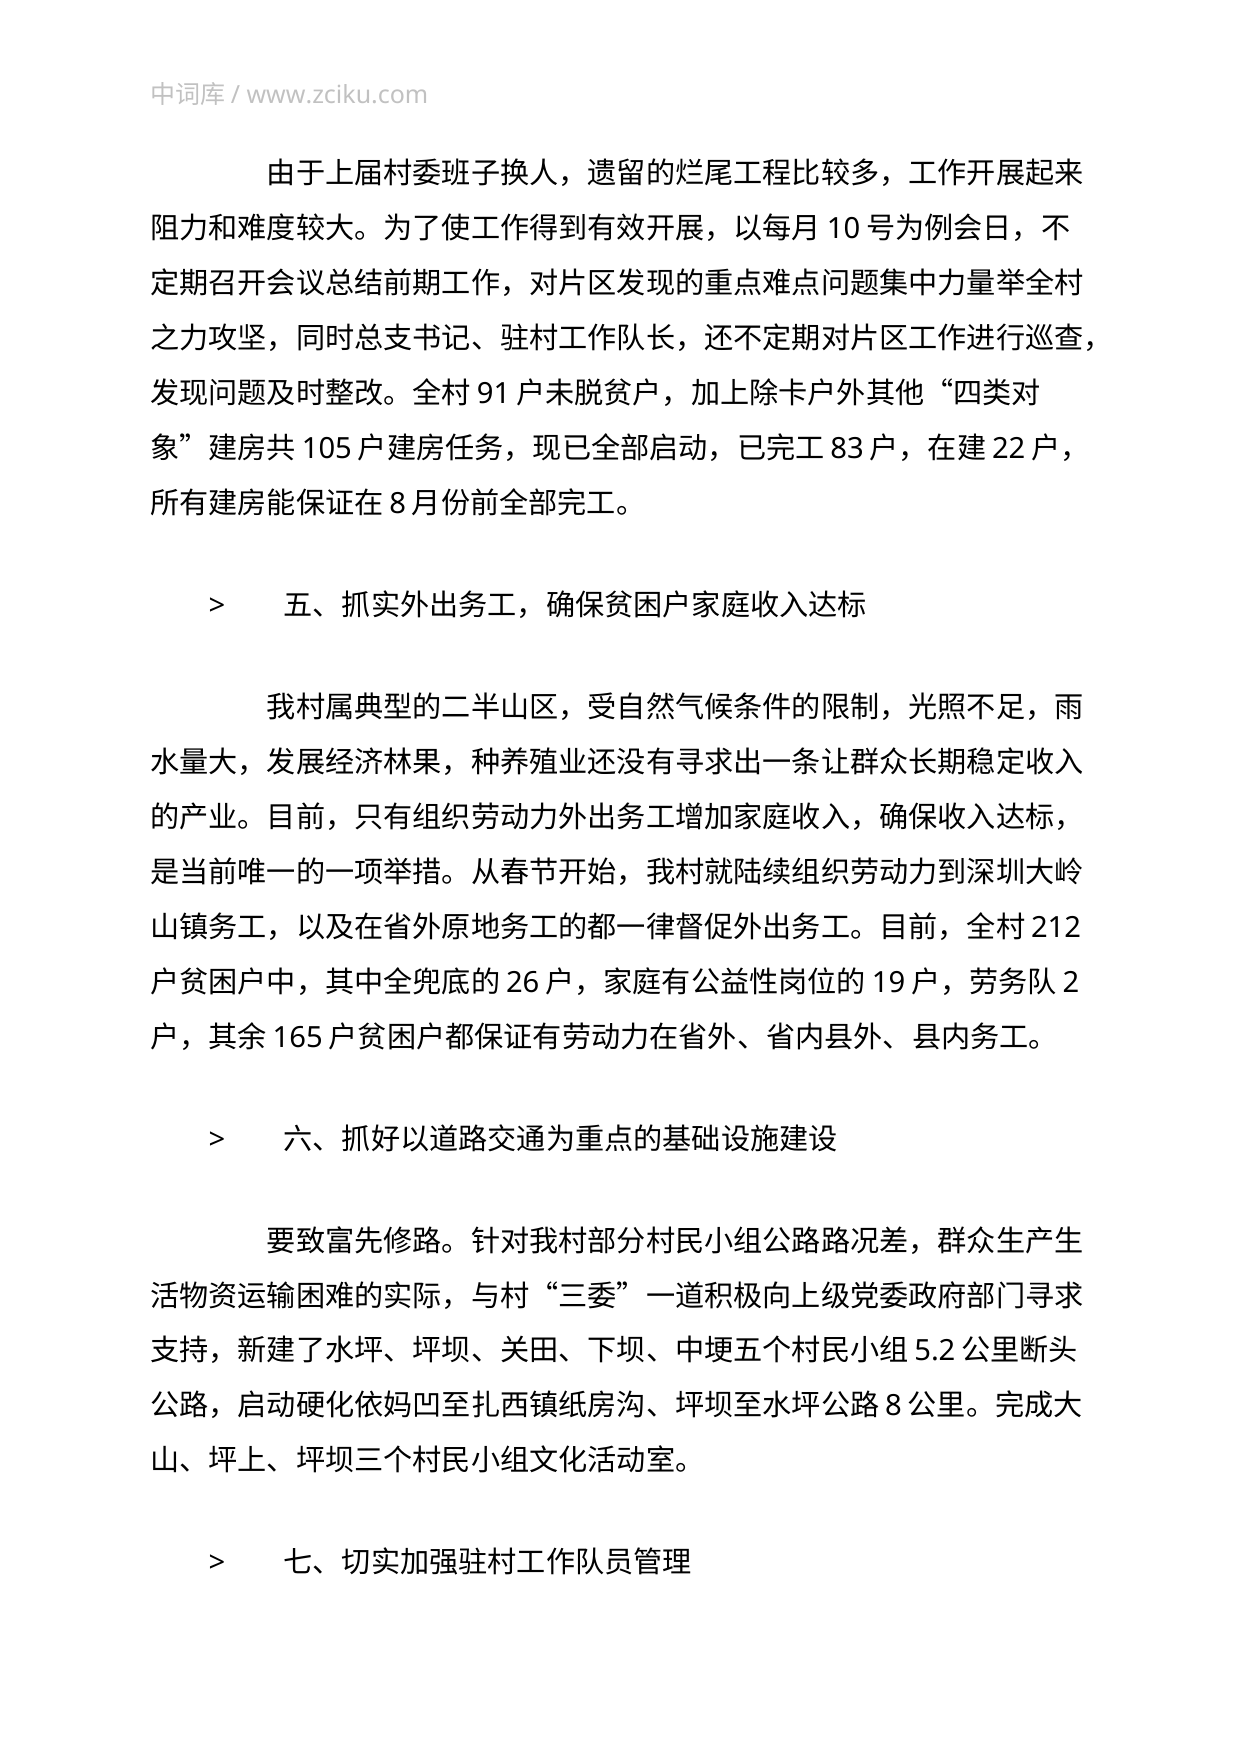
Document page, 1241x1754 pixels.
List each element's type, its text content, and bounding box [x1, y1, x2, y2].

text 我村属典型的二半山区，受自然气候条件的限制，光照不足，雨水量大，发展经济林果，种养殖业还没有寻求出一条让群众长期稳定收入的产业。目前，只有组织劳动力外出务工增加家庭收入，确保收入达标，是当前唯一的一项举措。从春节开始，我村就陆续组织劳动力到深圳大岭山镇务工，以及在省外原地务工的都一律督促外出务工。目前，全村212户贫困户中，其中全兜底的26户，家庭有公益性岗位的19户，劳务队2户，其余165户贫困户都保证有劳动力在省外、省内县外、县内务工。 [150, 684, 1090, 1056]
text > 六、抓好以道路交通为重点的基础设施建设 [150, 1115, 1090, 1158]
text 由于上届村委班子换人，遗留的烂尾工程比较多，工作开展起来阻力和难度较大。为了使工作得到有效开展，以每月10号为例会日，不定期召开会议总结前期工作，对片区发现的重点难点问题集中力量举全村之力攻坚，同时总支书记、驻村工作队长，还不定期对片区工作进行巡查，发现问题及时整改。全村91户未脱贫户，加上除卡户外其他“四类对象”建房共105户建房任务，现已全部启动，已完工83户，在建22户，所有建房能保证在8月份前全部完工。 [150, 150, 1090, 522]
text 要致富先修路。针对我村部分村民小组公路路况差，群众生产生活物资运输困难的实际，与村“三委”一道积极向上级党委政府部门寻求支持，新建了水坪、坪坝、关田、下坝、中埂五个村民小组5.2公里断头公路，启动硬化依妈凹至扎西镇纸房沟、坪坝至水坪公路8公里。完成大山、坪上、坪坝三个村民小组文化活动室。 [150, 1217, 1090, 1479]
text > 七、切实加强驻村工作队员管理 [150, 1539, 1090, 1581]
text > 五、抓实外出务工，确保贫困户家庭收入达标 [150, 582, 1090, 624]
